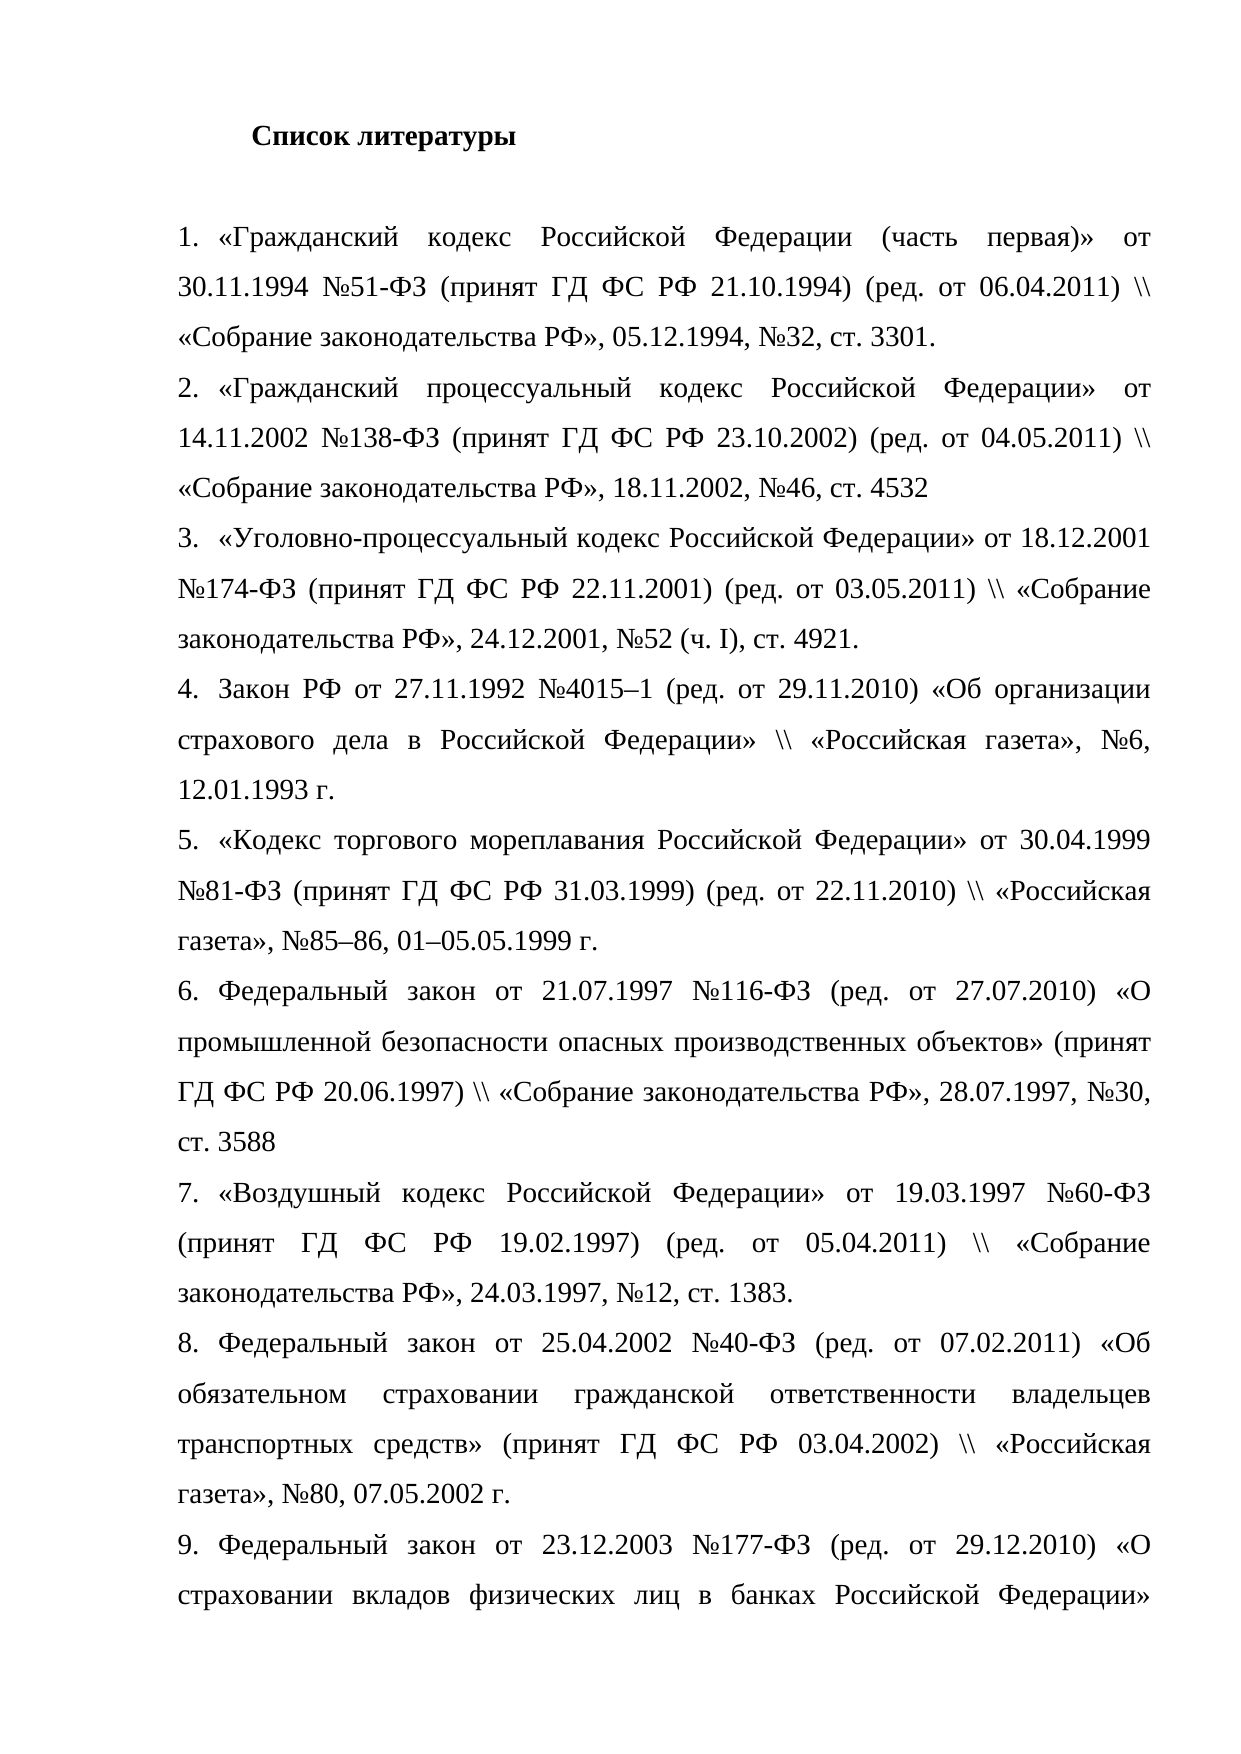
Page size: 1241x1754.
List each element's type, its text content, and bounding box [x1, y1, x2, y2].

list «Гражданский кодекс Российской Федерации (часть первая)» от 30.11.1994 №51-ФЗ (принят ГД ФС РФ 21.10.1994) (ред. от 06.04.2011) \\ «Собрание законодательства РФ», 05.12.1994, №32, ст. 3301. [177, 219, 1152, 353]
list Федеральный закон от 25.04.2002 №40-ФЗ (ред. от 07.02.2011) «Об обязательном страховании гражданской ответственности владельцев транспортных средств» (принят ГД ФС РФ 03.04.2002) \\ «Российская газета», №80, 07.05.2002 г. [177, 1326, 1152, 1510]
list «Воздушный кодекс Российской Федерации» от 19.03.1997 №60-ФЗ (принят ГД ФС РФ 19.02.1997) (ред. от 05.04.2011) \\ «Собрание законодательства РФ», 24.03.1997, №12, ст. 1383. [177, 1175, 1152, 1309]
list «Уголовно-процессуальный кодекс Российской Федерации» от 18.12.2001 №174-ФЗ (принят ГД ФС РФ 22.11.2001) (ред. от 03.05.2011) \\ «Собрание законодательства РФ», 24.12.2001, №52 (ч. I), ст. 4921. [177, 521, 1152, 655]
text Список литературы [177, 118, 1152, 152]
list «Гражданский процессуальный кодекс Российской Федерации» от 14.11.2002 №138-ФЗ (принят ГД ФС РФ 23.10.2002) (ред. от 04.05.2011) \\ «Собрание законодательства РФ», 18.11.2002, №46, ст. 4532 [177, 370, 1152, 504]
list Закон РФ от 27.11.1992 №4015–1 (ред. от 29.11.2010) «Об организации страхового дела в Российской Федерации» \\ «Российская газета», №6, 12.01.1993 г. [177, 672, 1152, 806]
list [177, 1527, 1152, 1611]
list Федеральный закон от 21.07.1997 №116-ФЗ (ред. от 27.07.2010) «О промышленной безопасности опасных производственных объектов» (принят ГД ФС РФ 20.06.1997) \\ «Собрание законодательства РФ», 28.07.1997, №30, ст. 3588 [177, 973, 1152, 1158]
list «Кодекс торгового мореплавания Российской Федерации» от 30.04.1999 №81-ФЗ (принят ГД ФС РФ 31.03.1999) (ред. от 22.11.2010) \\ «Российская газета», №85–86, 01–05.05.1999 г. [177, 822, 1152, 957]
